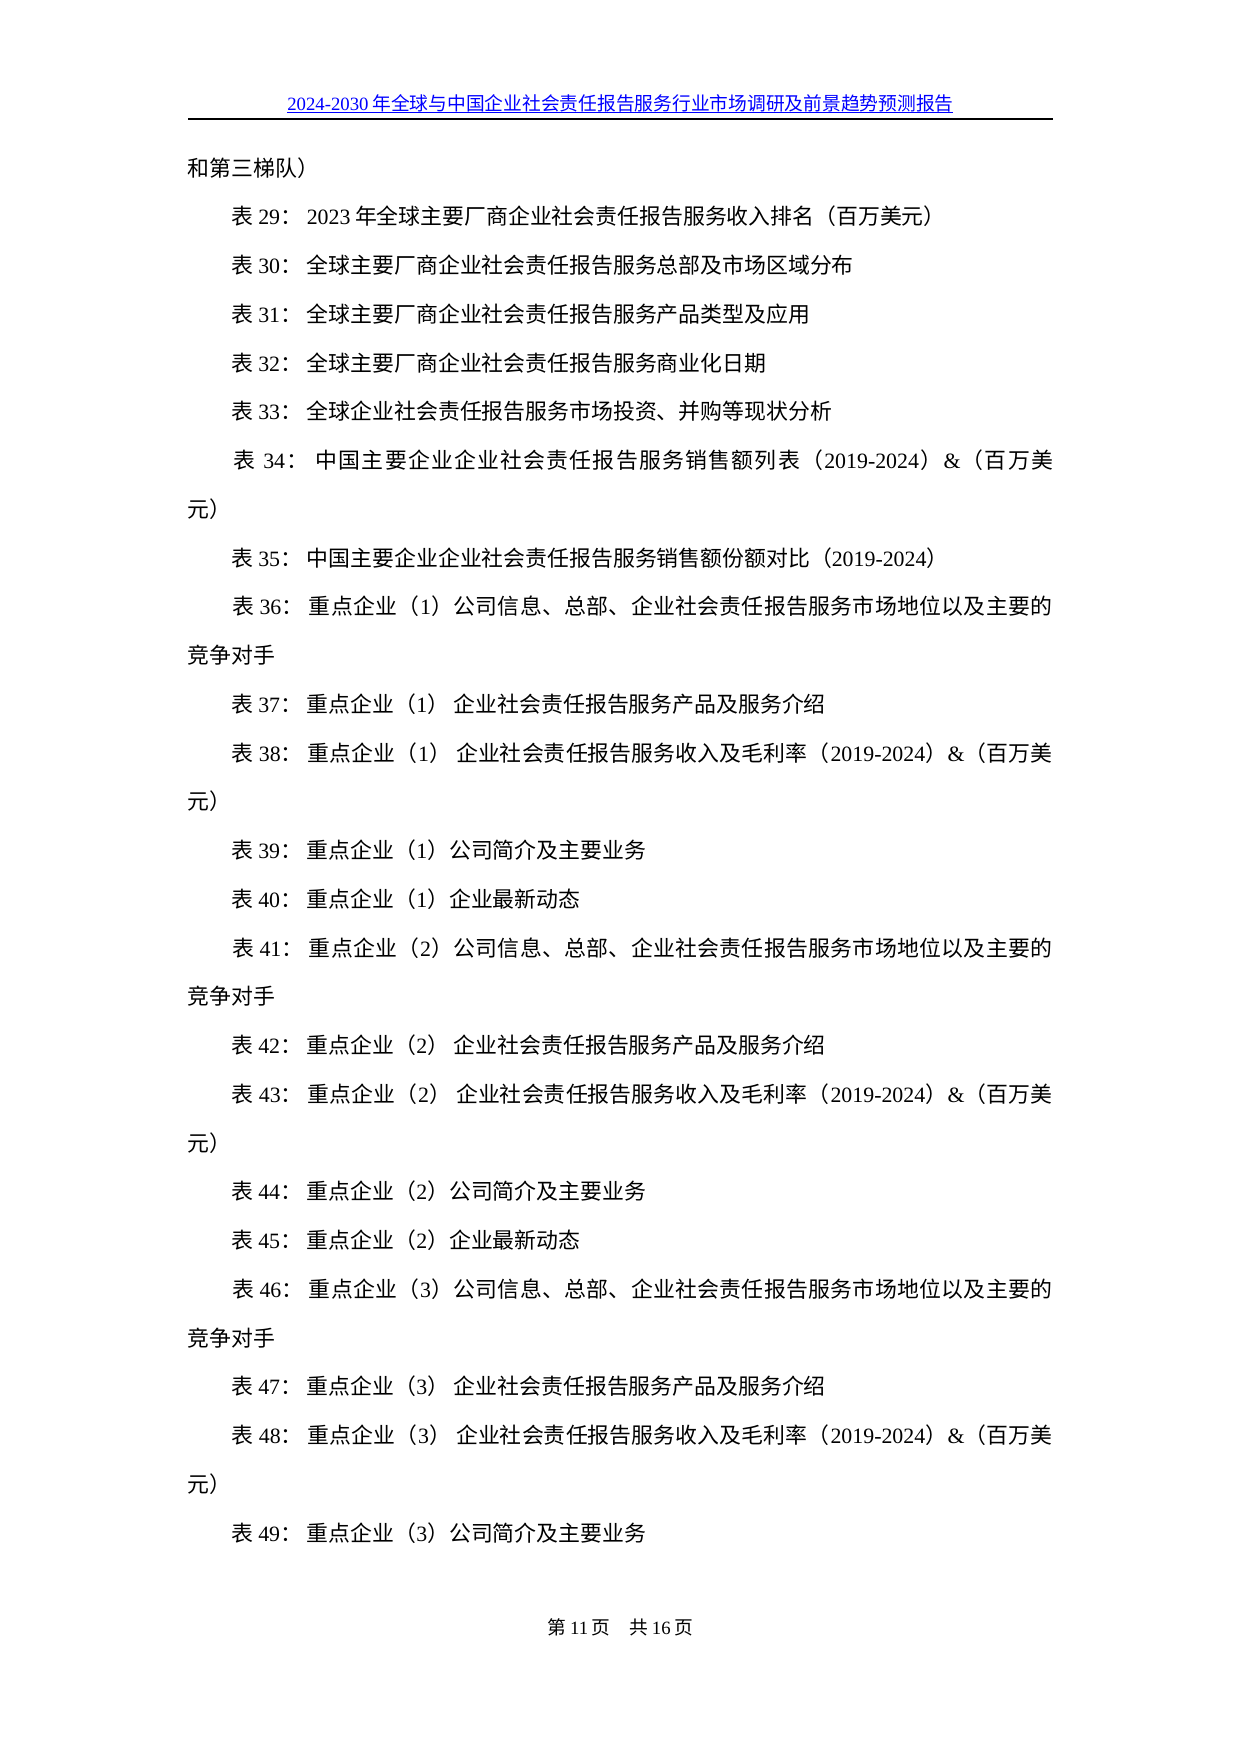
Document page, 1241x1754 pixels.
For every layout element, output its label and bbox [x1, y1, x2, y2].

text [187, 150, 1053, 1548]
